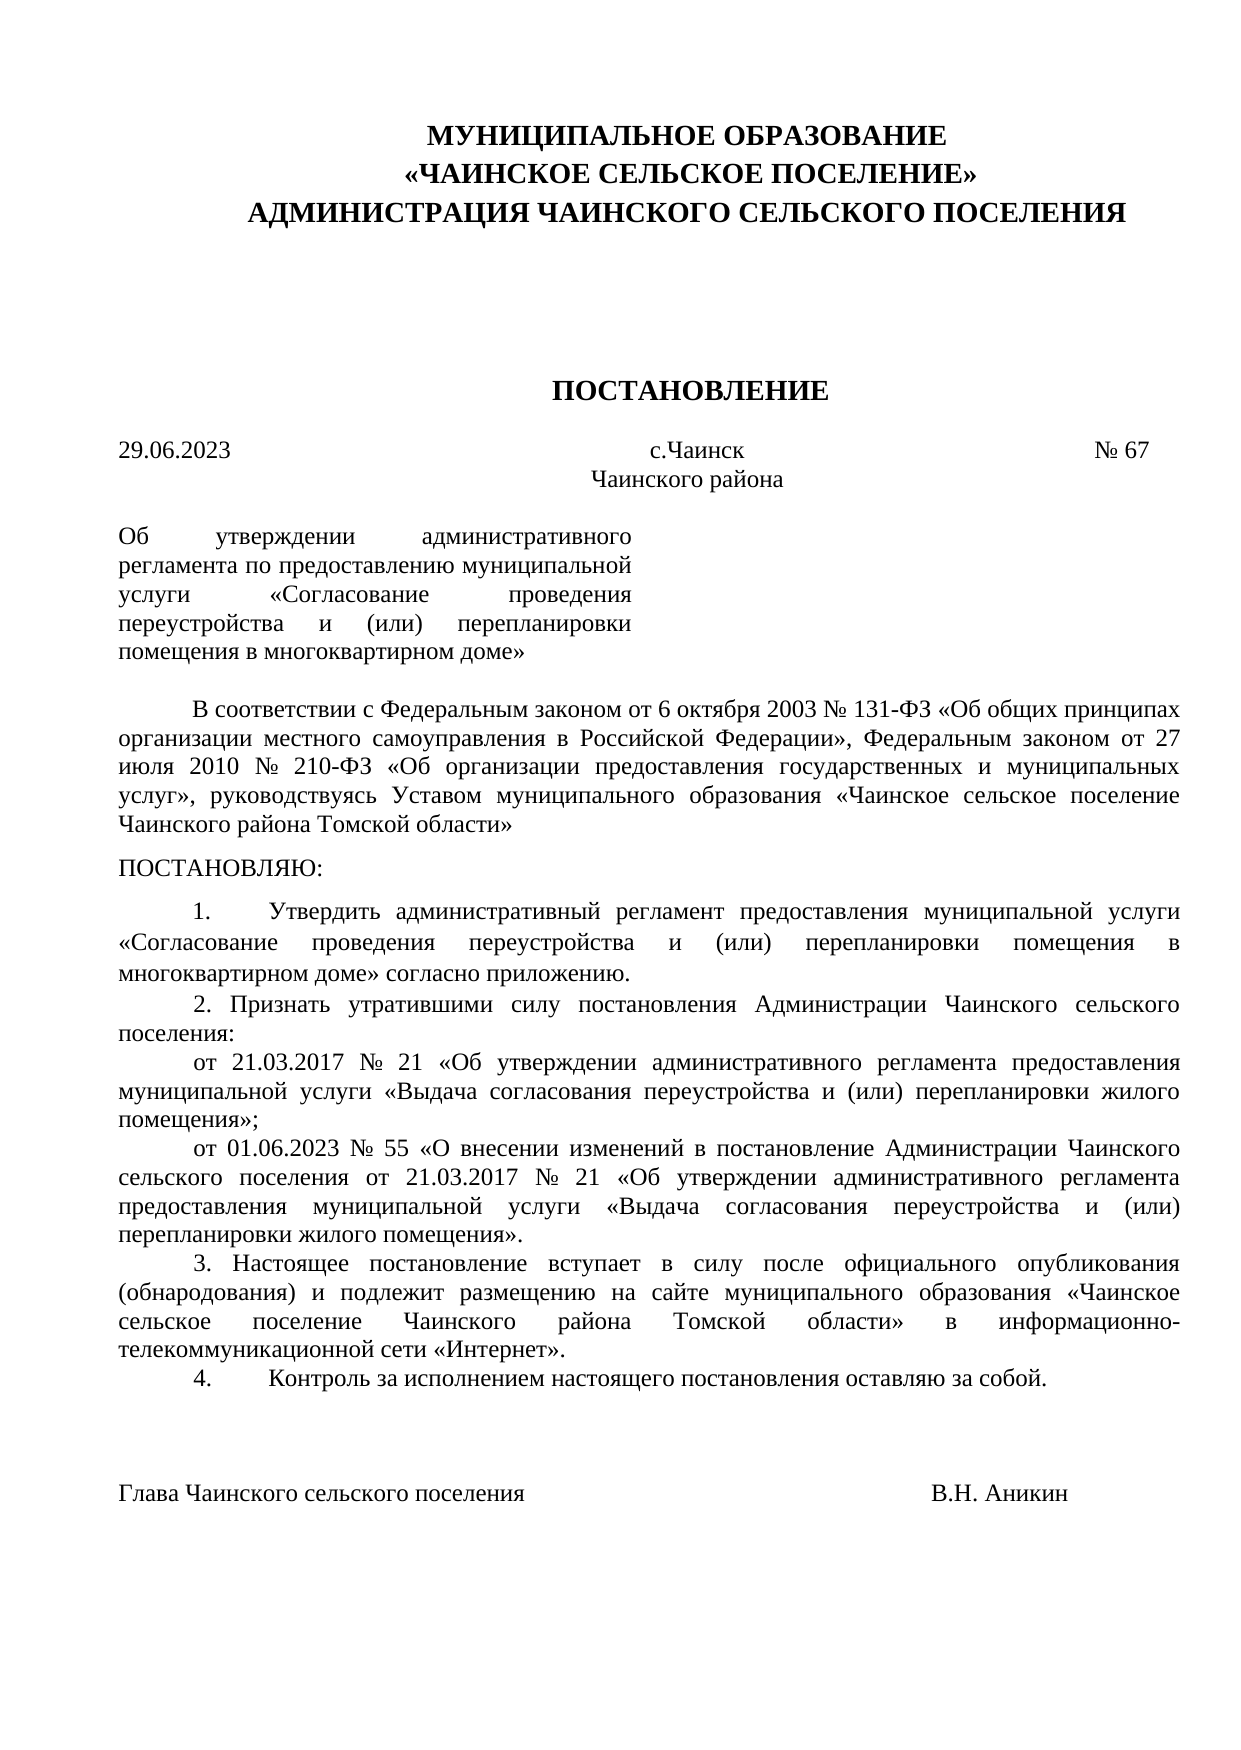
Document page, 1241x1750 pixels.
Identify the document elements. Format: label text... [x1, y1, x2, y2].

list Утвердить административный регламент предоставления муниципальной услуги «Согласование проведения переустройства и (или) перепланировки помещения в многоквартирном доме» согласно приложению. [118, 896, 1181, 987]
text Глава Чаинского сельского поселения В.Н. Аникин [118, 1478, 1181, 1507]
table_header Об утверждении административного регламента по предоставлению муниципальной услуги «Согласование проведения переустройства и (или) перепланировки помещения в многоквартирном доме» [107, 521, 643, 665]
text МУНИЦИПАЛЬНОЕ ОБРАЗОВАНИЕ [118, 118, 1181, 152]
text «ЧАИНСКОЕ СЕЛЬСКОЕ ПОСЕЛЕНИЕ» [118, 157, 1181, 190]
text Чаинского района [118, 464, 1181, 493]
text 2. Признать утратившими силу постановления Администрации Чаинского сельского поселения: [118, 989, 1181, 1047]
text 4. Контроль за исполнением настоящего постановления оставляю за собой. [118, 1363, 1181, 1392]
text 3. Настоящее постановление вступает в силу после официального опубликования (обнародования) и подлежит размещению на сайте муниципального образования «Чаинское сельское поселение Чаинского района Томской области» в информационно-телекоммуникационной сети «Интернет». [118, 1248, 1181, 1363]
text В соответствии с Федеральным законом от 6 октября 2003 № 131-ФЗ «Об общих принципах организации местного самоуправления в Российской Федерации», Федеральным законом от 27 июля 2010 № 210-ФЗ «Об организации предоставления государственных и муниципальных услуг», руководствуясь Уставом муниципального образования «Чаинское сельское поселение Чаинского района Томской области» [118, 694, 1181, 838]
text от 01.06.2023 № 55 «О внесении изменений в постановление Администрации Чаинского сельского поселения от 21.03.2017 № 21 «Об утверждении административного регламента предоставления муниципальной услуги «Выдача согласования переустройства и (или) перепланировки жилого помещения». [118, 1133, 1181, 1248]
text ПОСТАНОВЛЕНИЕ [118, 373, 1181, 406]
text ПОСТАНОВЛЯЮ: [118, 853, 1181, 881]
text от 21.03.2017 № 21 «Об утверждении административного регламента предоставления муниципальной услуги «Выдача согласования переустройства и (или) перепланировки жилого помещения»; [118, 1047, 1181, 1133]
text АДМИНИСТРАЦИЯ ЧАИНСКОГО СЕЛЬСКОГО ПОСЕЛЕНИЯ [118, 195, 1181, 229]
text 29.06.2023 с.Чаинск № 67 [118, 435, 1181, 464]
